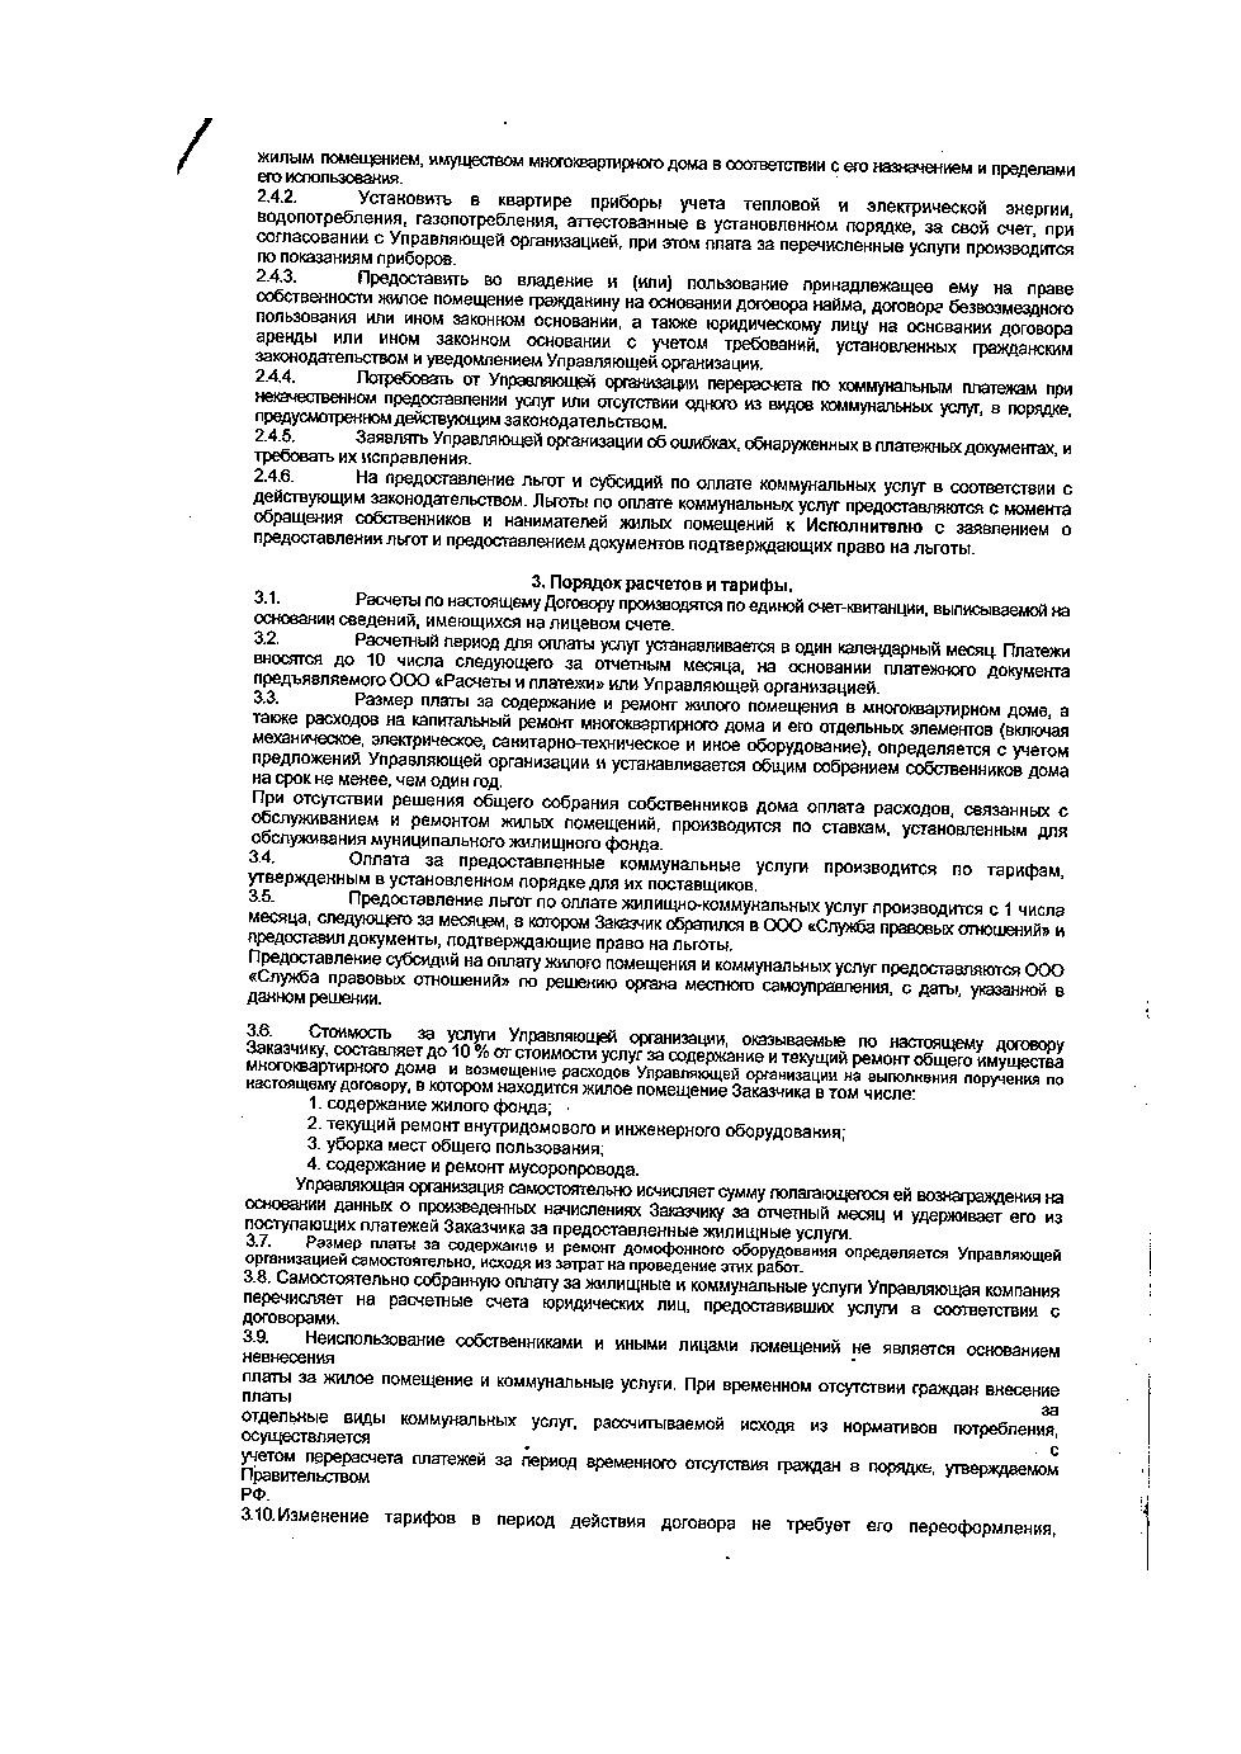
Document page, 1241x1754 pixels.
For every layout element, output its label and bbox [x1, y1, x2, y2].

picture [177, 118, 1151, 1601]
